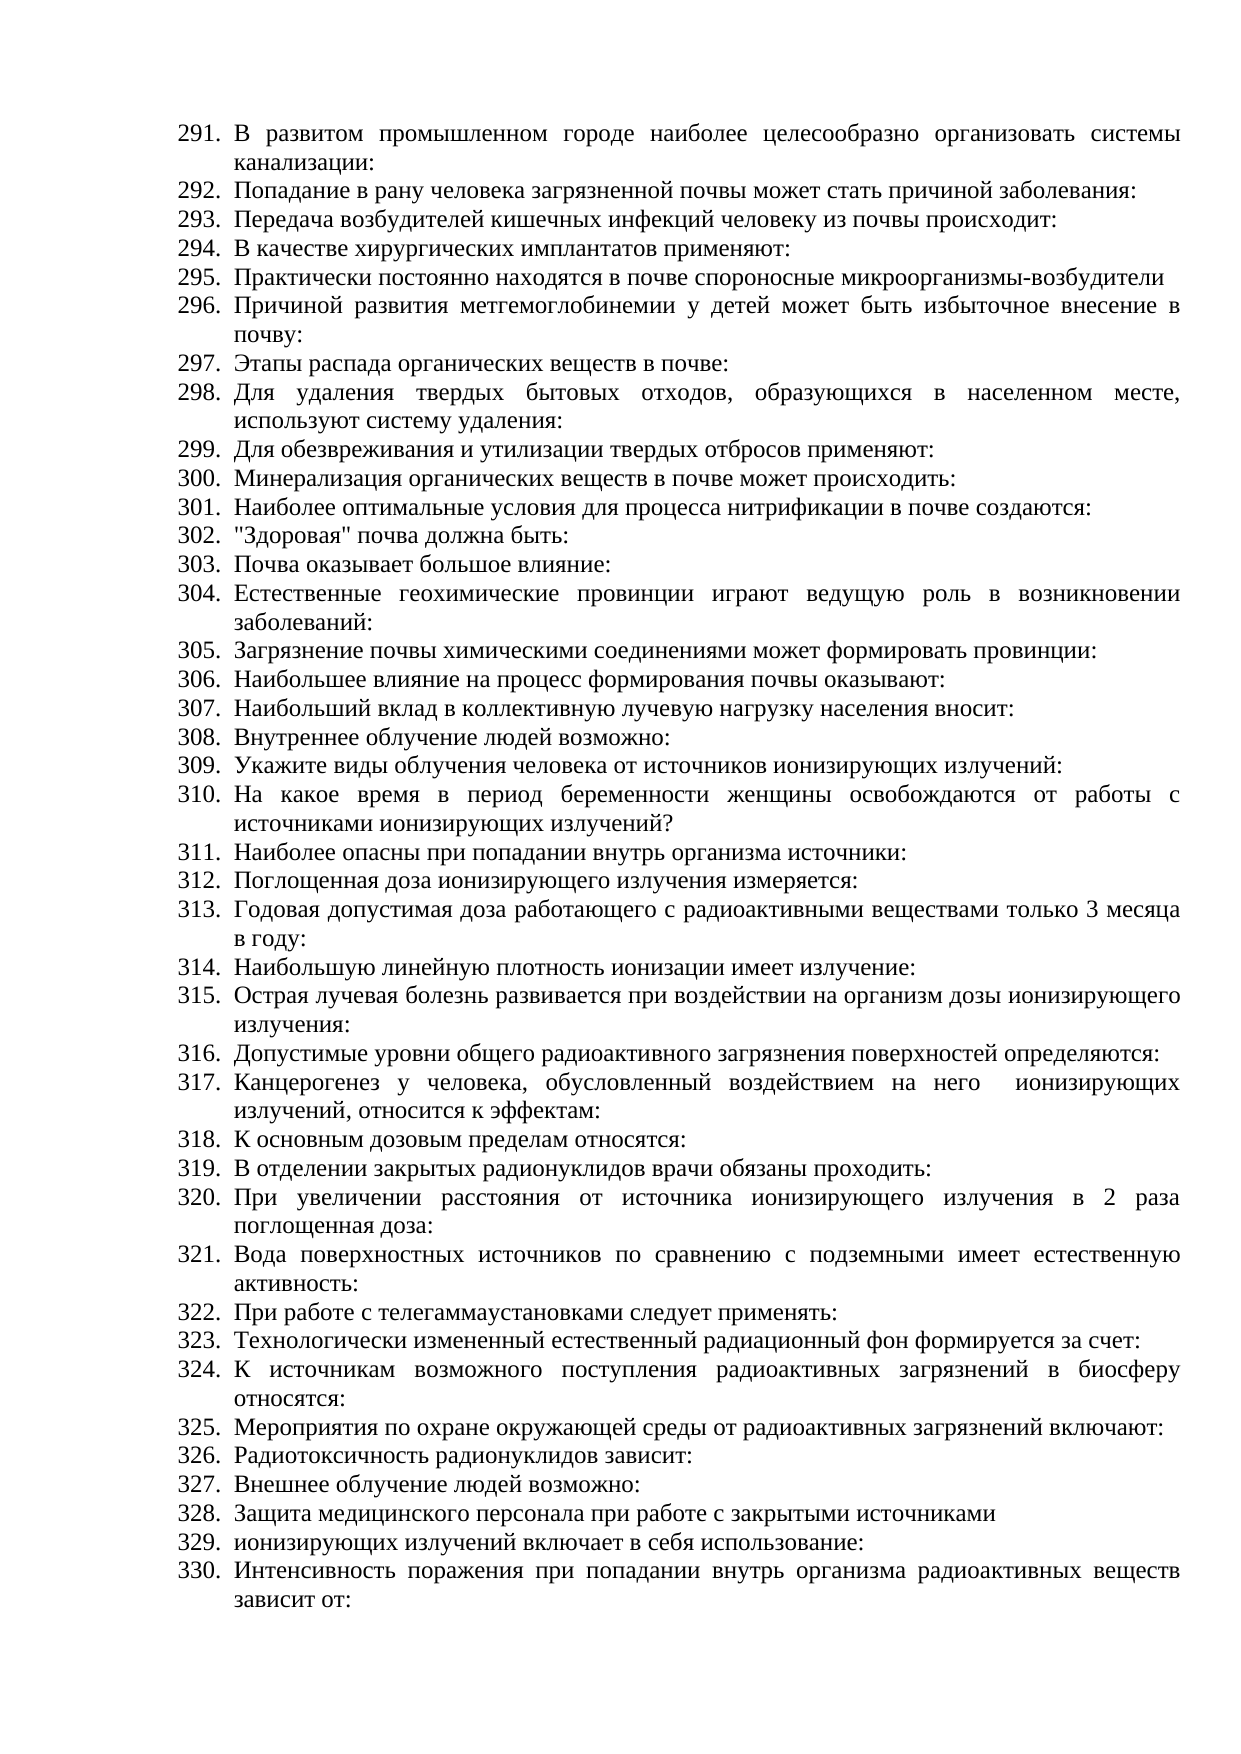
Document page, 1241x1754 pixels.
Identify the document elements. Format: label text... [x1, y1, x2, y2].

list Передача возбудителей кишечных инфекций человеку из почвы происходит: [177, 204, 1181, 233]
list Поглощенная доза ионизирующего излучения измеряется: [177, 866, 1181, 894]
list ионизирующих излучений включает в себя использование: [177, 1527, 1181, 1556]
list Загрязнение почвы химическими соединениями может формировать провинции: [177, 636, 1181, 664]
list При работе с телегаммаустановками следует применять: [177, 1297, 1181, 1326]
list Допустимые уровни общего радиоактивного загрязнения поверхностей определяются: [177, 1038, 1181, 1067]
list К источникам возможного поступления радиоактивных загрязнений в биосферу относятся: [177, 1354, 1181, 1412]
list Наибольший вклад в коллективную лучевую нагрузку населения вносит: [177, 693, 1181, 722]
list Внешнее облучение людей возможно: [177, 1469, 1181, 1498]
list Защита медицинского персонала при работе с закрытыми источниками [177, 1498, 1181, 1527]
list "Здоровая" почва должна быть: [177, 521, 1181, 549]
list При увеличении расстояния от источника ионизирующего излучения в 2 раза поглощенная доза: [177, 1182, 1181, 1239]
list Этапы распада органических веществ в почве: [177, 348, 1181, 377]
list Наиболее оптимальные условия для процесса нитрификации в почве создаются: [177, 492, 1181, 521]
list Для удаления твердых бытовых отходов, образующихся в населенном месте, используют систему удаления: [177, 377, 1181, 434]
list Для обезвреживания и утилизации твердых отбросов применяют: [177, 434, 1181, 463]
list Наибольшую линейную плотность ионизации имеет излучение: [177, 952, 1181, 981]
list Наибольшее влияние на процесс формирования почвы оказывают: [177, 664, 1181, 693]
list Почва оказывает большое влияние: [177, 549, 1181, 578]
list Мероприятия по охране окружающей среды от радиоактивных загрязнений включают: [177, 1412, 1181, 1441]
list Канцерогенез у человека, обусловленный воздействием на него ионизирующих излучений, относится к эффектам: [177, 1067, 1181, 1124]
list Радиотоксичность радионуклидов зависит: [177, 1441, 1181, 1469]
list Внутреннее облучение людей возможно: [177, 722, 1181, 751]
list Годовая допустимая доза работающего с радиоактивными веществами только 3 месяца в году: [177, 894, 1181, 952]
list Интенсивность поражения при попадании внутрь организма радиоактивных веществ зависит от: [177, 1556, 1181, 1613]
list Практически постоянно находятся в почве спороносные микроорганизмы-возбудители [177, 262, 1181, 291]
list Наиболее опасны при попадании внутрь организма источники: [177, 837, 1181, 866]
list В отделении закрытых радионуклидов врачи обязаны проходить: [177, 1153, 1181, 1182]
list Вода поверхностных источников по сравнению с подземными имеет естественную активность: [177, 1239, 1181, 1297]
list В развитом промышленном городе наиболее целесообразно организовать системы канализации: [177, 118, 1181, 176]
list К основным дозовым пределам относятся: [177, 1124, 1181, 1153]
list Естественные геохимические провинции играют ведущую роль в возникновении заболеваний: [177, 578, 1181, 636]
list На какое время в период беременности женщины освобождаются от работы с источниками ионизирующих излучений? [177, 779, 1181, 837]
list Попадание в рану человека загрязненной почвы может стать причиной заболевания: [177, 176, 1181, 204]
list Минерализация органических веществ в почве может происходить: [177, 463, 1181, 492]
list Технологически измененный естественный радиационный фон формируется за счет: [177, 1326, 1181, 1354]
list Причиной развития метгемоглобинемии у детей может быть избыточное внесение в почву: [177, 291, 1181, 348]
list Укажите виды облучения человека от источников ионизирующих излучений: [177, 751, 1181, 779]
list Острая лучевая болезнь развивается при воздействии на организм дозы ионизирующего излучения: [177, 981, 1181, 1038]
list В качестве хирургических имплантатов применяют: [177, 233, 1181, 262]
